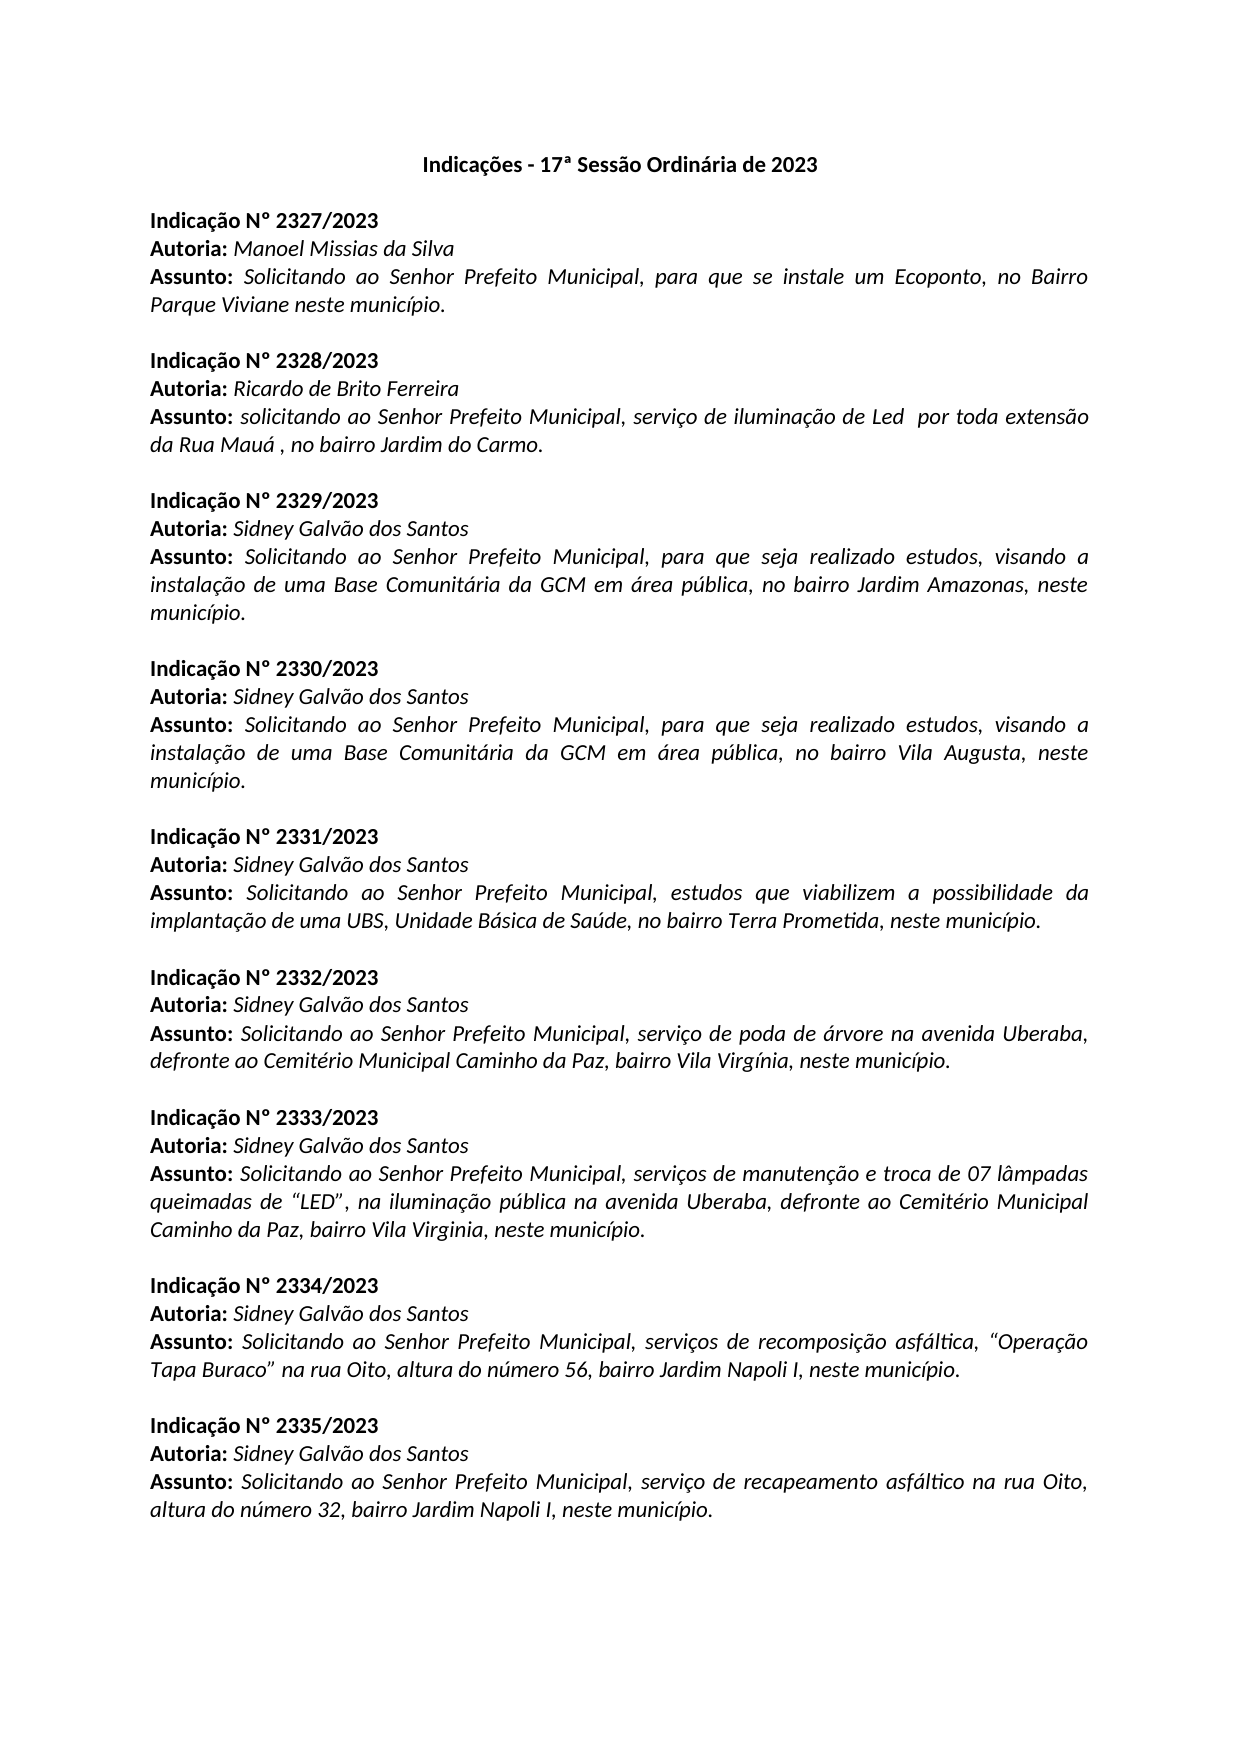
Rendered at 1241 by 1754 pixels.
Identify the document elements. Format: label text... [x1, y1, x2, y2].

text Assunto: Solicitando ao Senhor Prefeito Municipal, serviço de poda de árvore na avenida Uberaba, defronte ao Cemitério Municipal Caminho da Paz, bairro Vila Virgínia, neste município. [150, 1019, 1090, 1075]
text Indicação Nº 2335/2023 [150, 1411, 1090, 1439]
text Autoria: Sidney Galvão dos Santos [150, 682, 1090, 710]
text Autoria: Ricardo de Brito Ferreira [150, 374, 1090, 402]
text Autoria: Sidney Galvão dos Santos [150, 1131, 1090, 1159]
text Assunto: Solicitando ao Senhor Prefeito Municipal, serviços de recomposição asfáltica, “Operação Tapa Buraco” na rua Oito, altura do número 56, bairro Jardim Napoli I, neste município. [150, 1327, 1090, 1383]
text Autoria: Sidney Galvão dos Santos [150, 851, 1090, 878]
text Indicação Nº 2327/2023 [150, 206, 1090, 234]
text Autoria: Sidney Galvão dos Santos [150, 1439, 1090, 1467]
text Indicação Nº 2333/2023 [150, 1103, 1090, 1131]
text Assunto: solicitando ao Senhor Prefeito Municipal, serviço de iluminação de Led por toda extensão da Rua Mauá , no bairro Jardim do Carmo. [150, 402, 1090, 458]
text Assunto: Solicitando ao Senhor Prefeito Municipal, para que seja realizado estudos, visando a instalação de uma Base Comunitária da GCM em área pública, no bairro Vila Augusta, neste município. [150, 710, 1090, 794]
text Assunto: Solicitando ao Senhor Prefeito Municipal, para que se instale um Ecoponto, no Bairro Parque Viviane neste município. [150, 262, 1090, 318]
text Assunto: Solicitando ao Senhor Prefeito Municipal, serviços de manutenção e troca de 07 lâmpadas queimadas de “LED”, na iluminação pública na avenida Uberaba, defronte ao Cemitério Municipal Caminho da Paz, bairro Vila Virginia, neste município. [150, 1159, 1090, 1243]
text Indicação Nº 2330/2023 [150, 654, 1090, 682]
text Assunto: Solicitando ao Senhor Prefeito Municipal, estudos que viabilizem a possibilidade da implantação de uma UBS, Unidade Básica de Saúde, no bairro Terra Prometida, neste município. [150, 878, 1090, 934]
text Assunto: Solicitando ao Senhor Prefeito Municipal, serviço de recapeamento asfáltico na rua Oito, altura do número 32, bairro Jardim Napoli I, neste município. [150, 1467, 1090, 1523]
text Indicação Nº 2328/2023 [150, 346, 1090, 374]
text Autoria: Sidney Galvão dos Santos [150, 991, 1090, 1019]
text Indicações - 17ª Sessão Ordinária de 2023 [150, 150, 1090, 178]
text Indicação Nº 2332/2023 [150, 963, 1090, 991]
text Autoria: Sidney Galvão dos Santos [150, 514, 1090, 542]
text Assunto: Solicitando ao Senhor Prefeito Municipal, para que seja realizado estudos, visando a instalação de uma Base Comunitária da GCM em área pública, no bairro Jardim Amazonas, neste município. [150, 542, 1090, 626]
text Autoria: Sidney Galvão dos Santos [150, 1299, 1090, 1327]
text Indicação Nº 2334/2023 [150, 1271, 1090, 1299]
text Indicação Nº 2329/2023 [150, 486, 1090, 514]
text Indicação Nº 2331/2023 [150, 822, 1090, 851]
text Autoria: Manoel Missias da Silva [150, 234, 1090, 262]
